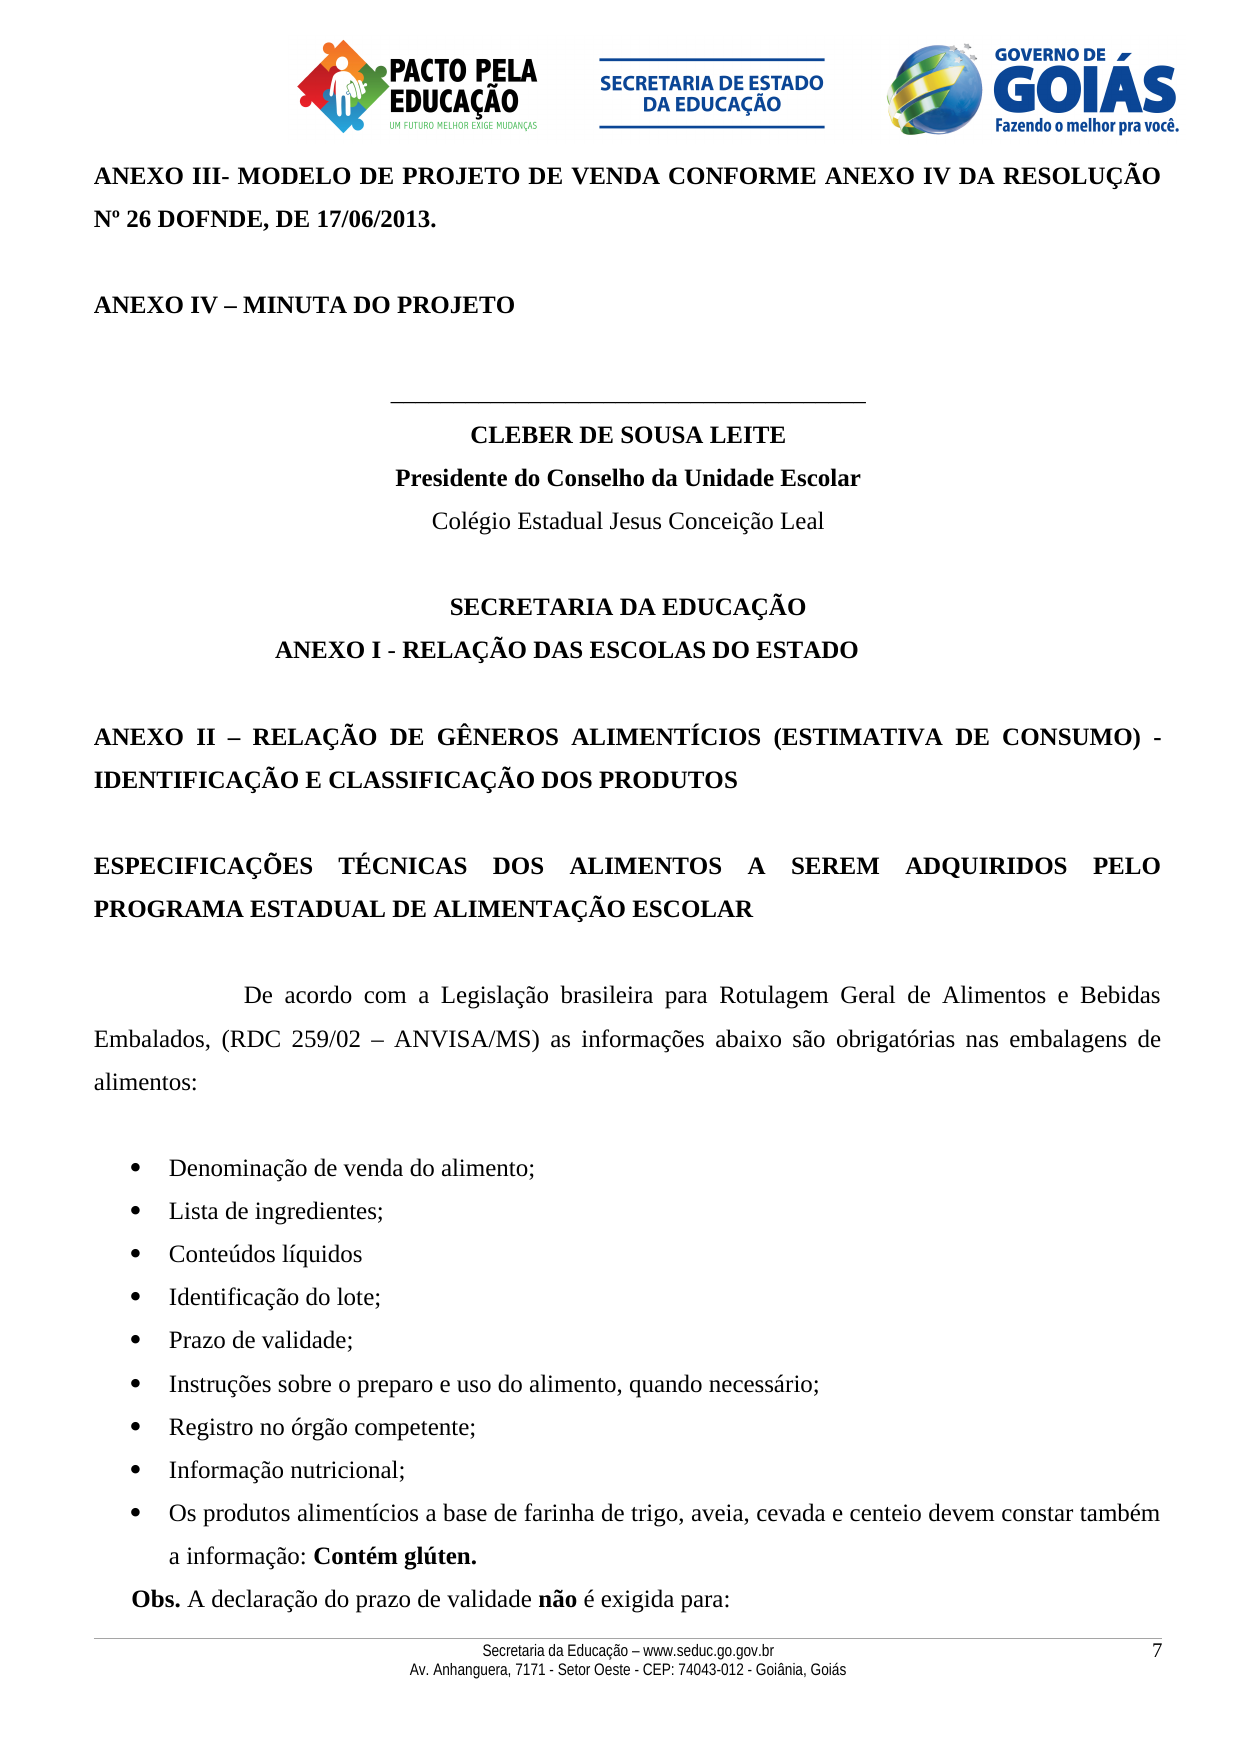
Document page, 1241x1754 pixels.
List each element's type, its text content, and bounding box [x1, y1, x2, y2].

list Identificação do lote; [131, 1282, 1162, 1311]
list Prazo de validade; [131, 1326, 1162, 1354]
text ANEXO IV – MINUTA DO PROJETO [94, 291, 1162, 319]
list Registro no órgão competente; [131, 1412, 1162, 1441]
text ______________________________________ [94, 377, 1162, 406]
text ANEXO I - RELAÇÃO DAS ESCOLAS DO ESTADO [94, 636, 1162, 664]
text CLEBER DE SOUSA LEITE [94, 420, 1162, 449]
list Lista de ingredientes; [131, 1196, 1162, 1225]
text ANEXO II – RELAÇÃO DE GÊNEROS ALIMENTÍCIOS (ESTIMATIVA DE CONSUMO) - IDENTIFICAÇÃO E CLASSIFICAÇÃO DOS PRODUTOS [94, 722, 1162, 794]
text ANEXO III- MODELO DE PROJETO DE VENDA CONFORME ANEXO IV DA RESOLUÇÃO Nº 26 DOFNDE, DE 17/06/2013. [94, 161, 1162, 233]
list Os produtos alimentícios a base de farinha de trigo, aveia, cevada e centeio devem constar também a informação: Contém glúten. [131, 1498, 1162, 1570]
text ESPECIFICAÇÕES TÉCNICAS DOS ALIMENTOS A SEREM ADQUIRIDOS PELO PROGRAMA ESTADUAL DE ALIMENTAÇÃO ESCOLAR [94, 851, 1162, 923]
list Instruções sobre o preparo e uso do alimento, quando necessário; [131, 1369, 1162, 1397]
picture [288, 35, 1186, 144]
list Informação nutricional; [131, 1455, 1162, 1484]
text Obs. A declaração do prazo de validade não é exigida para: [131, 1584, 1162, 1613]
list Denominação de venda do alimento; [131, 1153, 1162, 1182]
list Conteúdos líquidos [131, 1239, 1162, 1268]
text Colégio Estadual Jesus Conceição Leal [94, 506, 1162, 535]
text SECRETARIA DA EDUCAÇÃO [94, 592, 1162, 621]
text Presidente do Conselho da Unidade Escolar [94, 463, 1162, 492]
text De acordo com a Legislação brasileira para Rotulagem Geral de Alimentos e Bebidas Embalados, (RDC 259/02 – ANVISA/MS) as informações abaixo são obrigatórias nas embalagens de alimentos: [94, 981, 1162, 1096]
